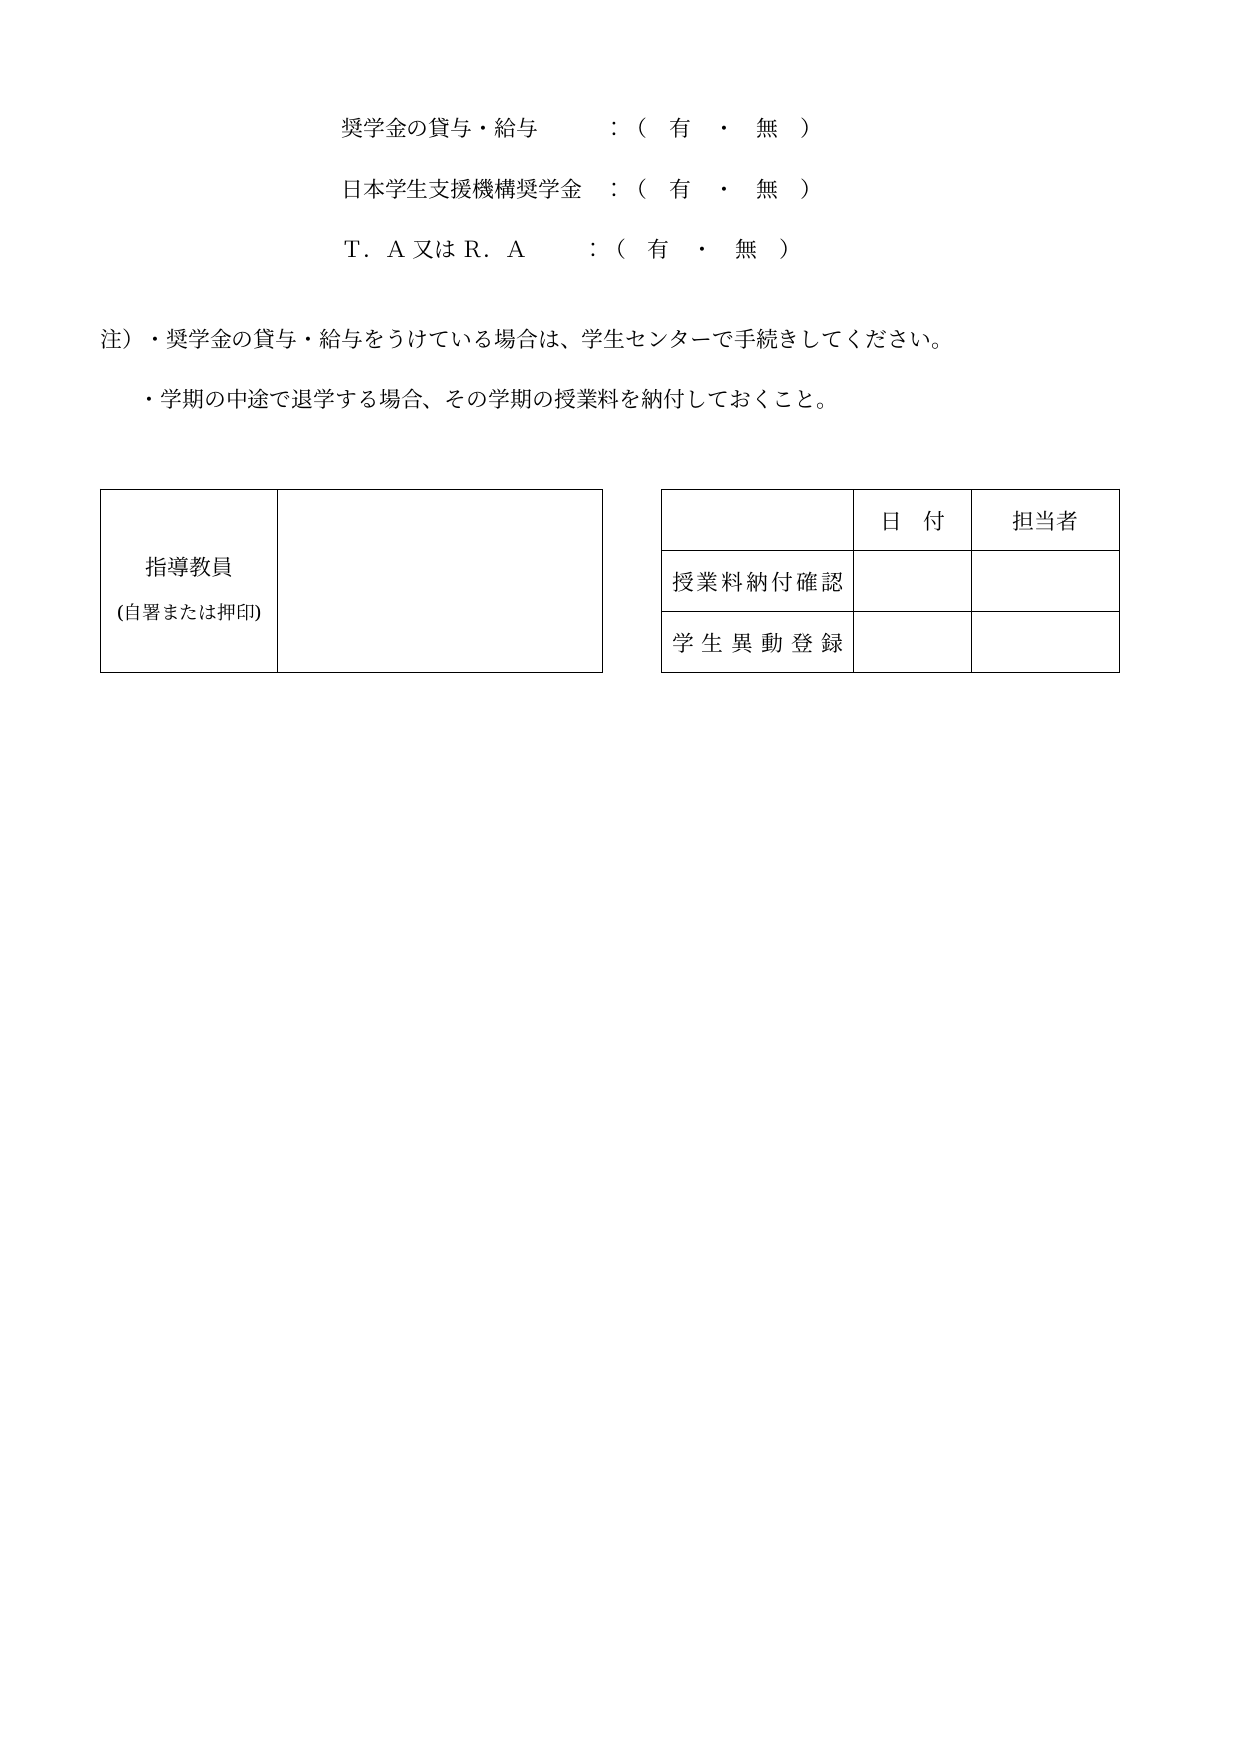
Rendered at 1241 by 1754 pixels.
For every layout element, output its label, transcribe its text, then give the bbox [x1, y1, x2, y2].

table_header 担当者 [972, 490, 1119, 550]
table_cell [854, 612, 971, 672]
table_header [603, 489, 661, 672]
text 奨学金の貸与・給与 ：（ 有 ・ 無 ） [100, 97, 1140, 157]
text ・学期の中途で退学する場合、その学期の授業料を納付しておくこと。 [100, 368, 1140, 428]
table_cell 授業料納付確認 [662, 551, 853, 611]
text 注）・奨学金の貸与・給与をうけている場合は、学生センターで手続きしてください。 [100, 308, 1140, 368]
table_cell [972, 551, 1119, 611]
table_cell 学生異動登録 [662, 612, 853, 672]
text Ｔ．Ａ 又は Ｒ．Ａ ：（ 有 ・ 無 ） [100, 218, 1140, 278]
table_header 指導教員 (自署または押印) [101, 490, 277, 672]
text 日本学生支援機構奨学金 ：（ 有 ・ 無 ） [100, 157, 1140, 218]
table_header [662, 490, 853, 550]
table_header 日 付 [854, 490, 971, 550]
table_cell [972, 612, 1119, 672]
table_cell [854, 551, 971, 611]
table_header [278, 490, 602, 672]
